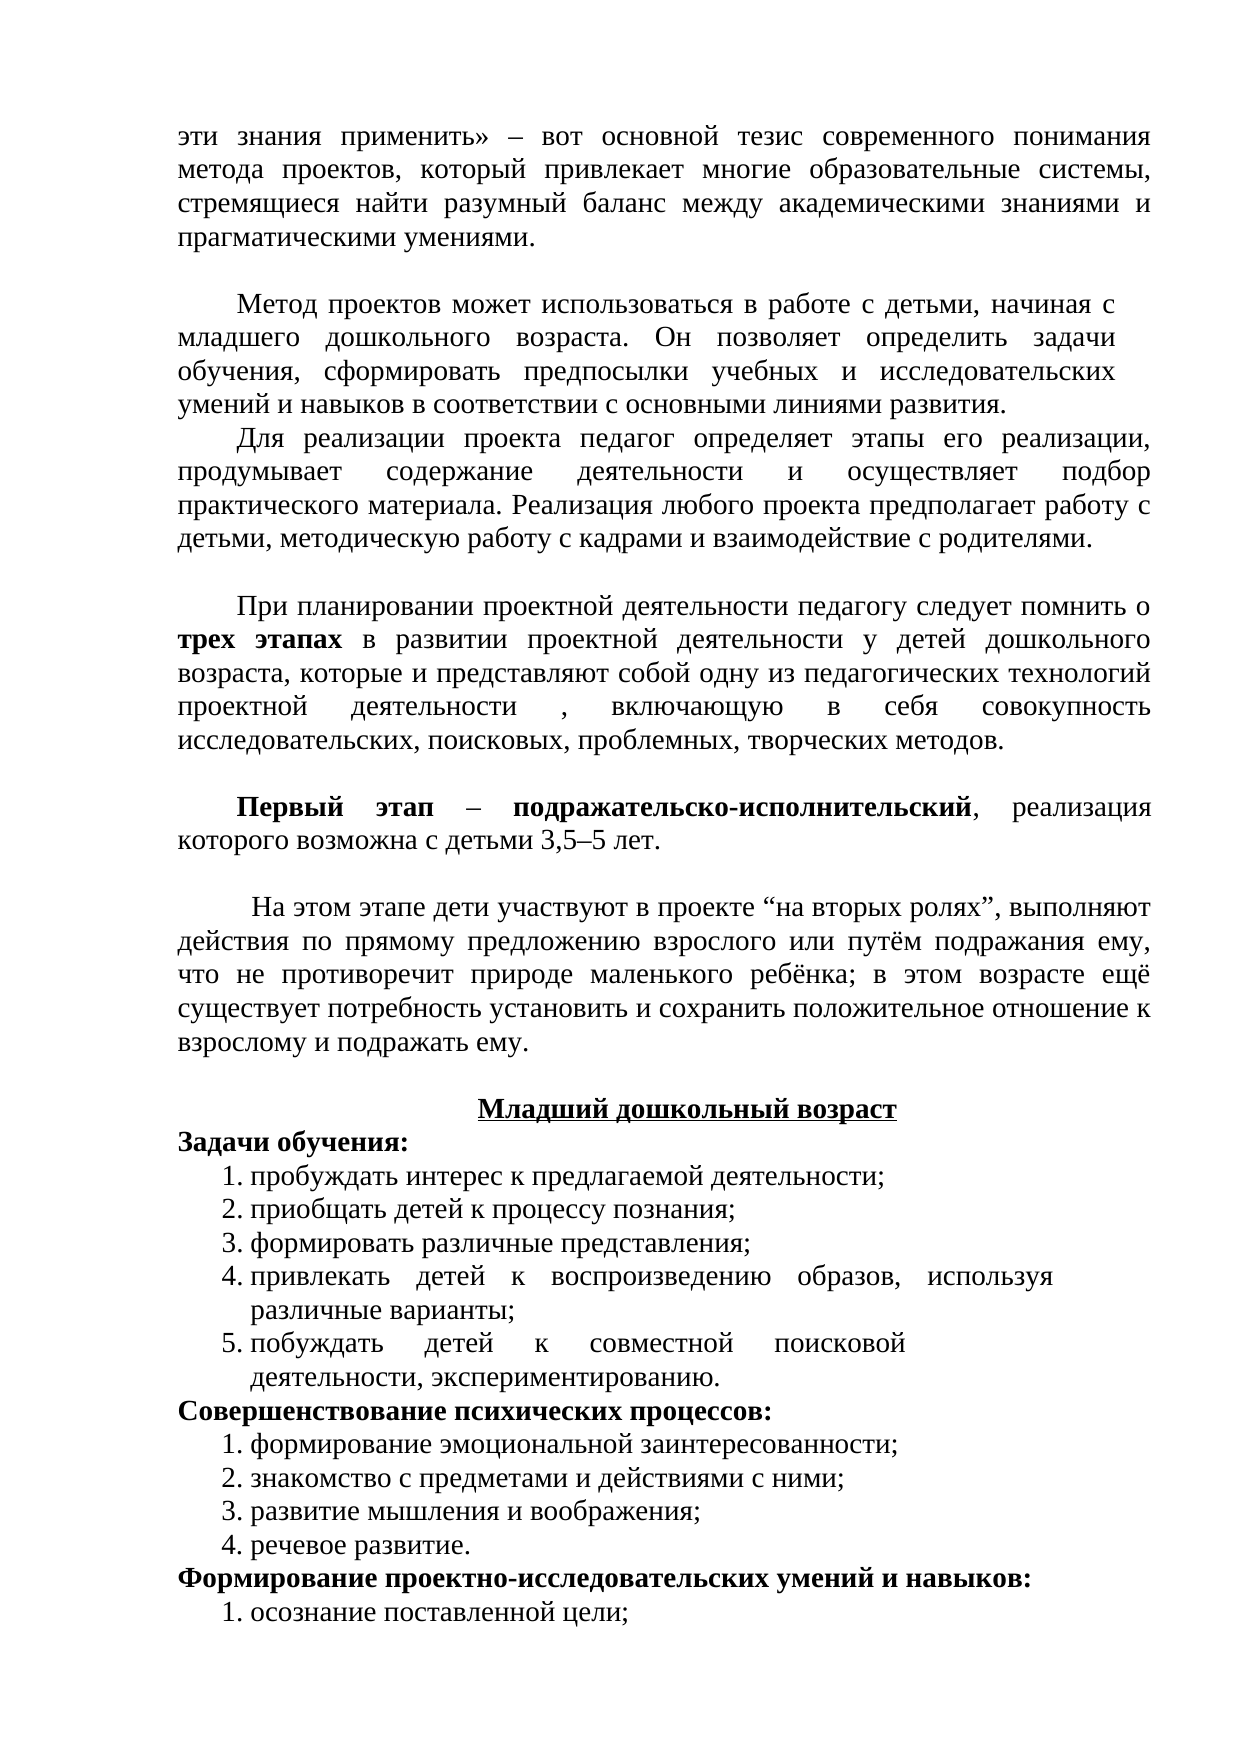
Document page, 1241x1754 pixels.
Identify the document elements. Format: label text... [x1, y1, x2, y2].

text Совершенствование психических процессов: [177, 1393, 1152, 1426]
list приобщать детей к процессу познания; [221, 1191, 1152, 1225]
list пробуждать интерес к предлагаемой деятельности; [221, 1158, 1152, 1191]
list осознание поставленной цели; [221, 1594, 1152, 1627]
text Для реализации проекта педагог определяет этапы его реализации, продумывает содержание деятельности и осуществляет подбор практического материала. Реализация любого проекта предполагает работу с детьми, методическую работу с кадрами и взаимодействие с родителями. [177, 420, 1152, 554]
list формирование эмоциональной заинтересованности; [221, 1426, 1152, 1460]
text Формирование проектно-исследовательских умений и навыков: [177, 1560, 1152, 1594]
text Младший дошкольный возраст [477, 1091, 1152, 1124]
list развитие мышления и воображения; [221, 1493, 1152, 1527]
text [177, 118, 1152, 252]
list формировать различные представления; [221, 1225, 1152, 1258]
text Метод проектов может использоваться в работе с детьми, начиная с младшего дошкольного возраста. Он позволяет определить задачи обучения, сформировать предпосылки учебных и исследовательских умений и навыков в соответствии с основными линиями развития. [177, 286, 1116, 420]
list привлекать детей к воспроизведению образов, используя различные варианты; [221, 1258, 1054, 1326]
text При планировании проектной деятельности педагогу следует помнить о трех этапах в развитии проектной деятельности у детей дошкольного возраста, которые и представляют собой одну из педагогических технологий проектной деятельности , включающую в себя совокупность исследовательских, поисковых, проблемных, творческих методов. [177, 588, 1152, 755]
text Задачи обучения: [177, 1124, 1152, 1158]
text Первый этап – подражательско-исполнительский, реализация которого возможна с детьми 3,5–5 лет. [177, 789, 1152, 856]
list знакомство с предметами и действиями с ними; [221, 1460, 1152, 1493]
list побуждать детей к совместной поисковой деятельности, экспериментированию. [221, 1326, 906, 1393]
text На этом этапе дети участвуют в проекте “на вторых ролях”, выполняют действия по прямому предложению взрослого или путём подражания ему, что не противоречит природе маленького ребёнка; в этом возрасте ещё существует потребность установить и сохранить положительное отношение к взрослому и подражать ему. [177, 889, 1152, 1057]
text 4. речевое развитие. [221, 1527, 1152, 1560]
